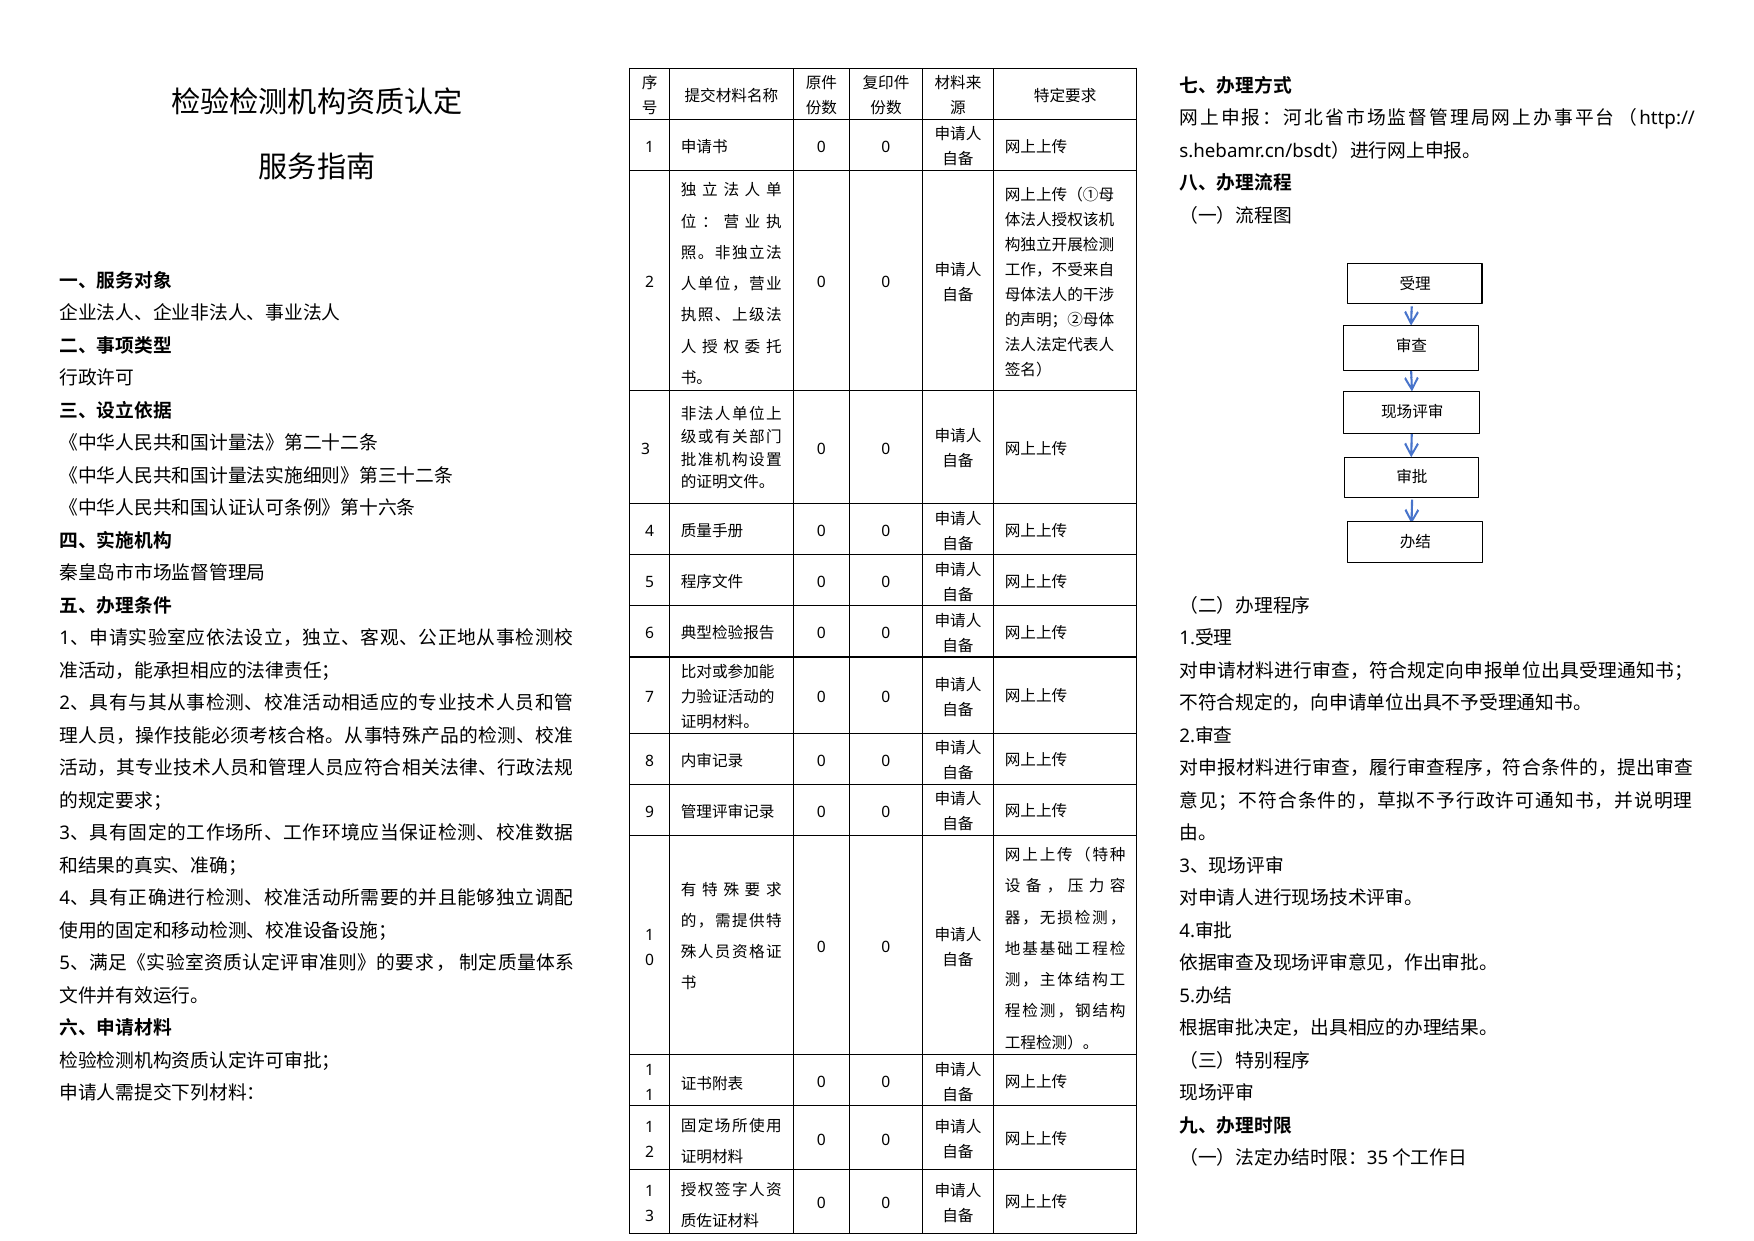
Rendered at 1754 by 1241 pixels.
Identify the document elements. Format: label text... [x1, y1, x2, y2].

table_cell 0 [850, 120, 922, 170]
text 《中华人民共和国计量法实施细则》第三十二条 [59, 458, 575, 490]
text 对申报材料进行审查，履行审查程序，符合条件的，提出审查意见；不符合条件的，草拟不予行政许可通知书，并说明理由。 [1179, 750, 1695, 848]
text （一）法定办结时限：35个工作日 [1179, 1140, 1695, 1173]
table_cell 非法人单位上级或有关部门批准机构设置的证明文件。 [670, 391, 793, 503]
text 网上申报：河北省市场监督管理局网上办事平台（http://s.hebamr.cn/bsdt）进行网上申报。 [1179, 100, 1695, 165]
table_cell 申请人自备 [923, 120, 993, 170]
text 六、申请材料 [59, 1010, 575, 1043]
table_cell 程序文件 [670, 555, 793, 605]
table_cell 授权签字人资质佐证材料 [670, 1170, 793, 1232]
table_header 特定要求 [994, 69, 1136, 119]
table_cell 网上上传 [994, 734, 1136, 783]
table_cell 3 [630, 391, 669, 503]
table_cell 8 [630, 734, 669, 783]
table_cell 2 [630, 171, 669, 389]
table_cell 0 [850, 606, 922, 656]
text 对申请人进行现场技术评审。 [1179, 880, 1695, 913]
table_cell 申请人自备 [923, 391, 993, 503]
table_cell 网上上传 [994, 658, 1136, 732]
table_cell 网上上传 [994, 120, 1136, 170]
table_cell 0 [850, 836, 922, 1054]
table_header 序号 [630, 69, 669, 119]
table_cell 申请人自备 [923, 1170, 993, 1232]
table_cell 证书附表 [670, 1055, 793, 1105]
text 现场评审 [1179, 1075, 1695, 1108]
table_cell 10 [630, 836, 669, 1054]
text 根据审批决定，出具相应的办理结果。 [1179, 1010, 1695, 1043]
table_cell 7 [630, 658, 669, 732]
text （一）流程图 [1179, 198, 1695, 230]
text 2.审查 [1179, 718, 1695, 750]
text 《中华人民共和国认证认可条例》第十六条 [59, 490, 575, 523]
table_cell 0 [850, 1055, 922, 1105]
table_cell 申请人自备 [923, 1106, 993, 1169]
text 依据审查及现场评审意见，作出审批。 [1179, 945, 1695, 978]
table_cell 0 [794, 1055, 849, 1105]
table_cell 申请人自备 [923, 504, 993, 554]
table_cell 独立法人单位：营业执照。非独立法人单位，营业执照、上级法人授权委托书。 [670, 171, 793, 389]
text 行政许可 [59, 360, 575, 393]
text 5.办结 [1179, 978, 1695, 1010]
table_cell 5 [630, 555, 669, 605]
text 一、服务对象 [59, 263, 575, 295]
table_cell 0 [850, 504, 922, 554]
table_cell 0 [850, 391, 922, 503]
table_cell 申请人自备 [923, 606, 993, 656]
text 八、办理流程 [1179, 165, 1695, 198]
text 四、实施机构 [59, 523, 575, 555]
table_cell 0 [794, 606, 849, 656]
table_cell 12 [630, 1106, 669, 1169]
table_cell 0 [794, 785, 849, 834]
text 检验检测机构资质认定许可审批； [59, 1043, 575, 1075]
table_cell 固定场所使用证明材料 [670, 1106, 793, 1169]
table_cell 网上上传 [994, 1106, 1136, 1169]
table_cell 0 [850, 734, 922, 783]
table_cell 网上上传 [994, 1170, 1136, 1232]
table_cell 申请人自备 [923, 836, 993, 1054]
table_cell 申请人自备 [923, 734, 993, 783]
table_cell 内审记录 [670, 734, 793, 783]
table_header 复印件份数 [850, 69, 922, 119]
table_cell 网上上传 [994, 555, 1136, 605]
table_cell 申请人自备 [923, 785, 993, 834]
table_cell 网上上传 [994, 785, 1136, 834]
table_cell 0 [794, 1170, 849, 1232]
table_cell 0 [794, 836, 849, 1054]
table_cell 0 [794, 734, 849, 783]
table_cell 0 [794, 504, 849, 554]
table_cell 0 [794, 391, 849, 503]
table_cell 申请人自备 [923, 658, 993, 732]
table_cell 网上上传 [994, 606, 1136, 656]
table_cell 申请书 [670, 120, 793, 170]
table_cell 网上上传（①母体法人授权该机构独立开展检测工作，不受来自母体法人的干涉的声明；②母体法人法定代表人签名） [994, 171, 1136, 389]
table_cell 0 [850, 1170, 922, 1232]
table_cell 0 [850, 658, 922, 732]
text 秦皇岛市市场监督管理局 [59, 555, 575, 588]
table_cell 有特殊要求的，需提供特殊人员资格证书 [670, 836, 793, 1054]
table_cell 网上上传 [994, 504, 1136, 554]
text 七、办理方式 [1179, 68, 1695, 100]
table_cell 典型检验报告 [670, 606, 793, 656]
table_cell 1 [630, 120, 669, 170]
text 服务指南 [59, 133, 575, 198]
text （三）特别程序 [1179, 1043, 1695, 1075]
table_header 原件份数 [794, 69, 849, 119]
text 4.审批 [1179, 913, 1695, 945]
table_cell 0 [794, 1106, 849, 1169]
table_header 材料来源 [923, 69, 993, 119]
table_cell 申请人自备 [923, 1055, 993, 1105]
table_cell 网上上传（特种设备，压力容器，无损检测，地基基础工程检测，主体结构工程检测，钢结构工程检测）。 [994, 836, 1136, 1054]
text 2、具有与其从事检测、校准活动相适应的专业技术人员和管理人员，操作技能必须考核合格。从事特殊产品的检测、校准活动，其专业技术人员和管理人员应符合相关法律、行政法规的规定要求； [59, 685, 575, 815]
text （二）办理程序 [1179, 588, 1695, 620]
text 对申请材料进行审查，符合规定向申报单位出具受理通知书；不符合规定的，向申请单位出具不予受理通知书。 [1179, 653, 1695, 718]
text 企业法人、企业非法人、事业法人 [59, 295, 575, 328]
table_cell 0 [850, 171, 922, 389]
table_cell 9 [630, 785, 669, 834]
text 二、事项类型 [59, 328, 575, 360]
table_cell 0 [850, 785, 922, 834]
table_cell 比对或参加能力验证活动的证明材料。 [670, 658, 793, 732]
table_cell 4 [630, 504, 669, 554]
table_cell 0 [794, 658, 849, 732]
text 3、现场评审 [1179, 848, 1695, 880]
text 4、具有正确进行检测、校准活动所需要的并且能够独立调配使用的固定和移动检测、校准设备设施； [59, 880, 575, 945]
text 3、具有固定的工作场所、工作环境应当保证检测、校准数据和结果的真实、准确； [59, 815, 575, 880]
text 1、申请实验室应依法设立，独立、客观、公正地从事检测校准活动，能承担相应的法律责任； [59, 620, 575, 685]
text 三、设立依据 [59, 393, 575, 425]
table_cell 13 [630, 1170, 669, 1232]
text 检验检测机构资质认定 [59, 68, 575, 133]
text 1.受理 [1179, 620, 1695, 653]
table_cell 0 [794, 555, 849, 605]
text 九、办理时限 [1179, 1108, 1695, 1140]
text 5、满足《实验室资质认定评审准则》的要求， 制定质量体系文件并有效运行。 [59, 945, 575, 1010]
table_cell 管理评审记录 [670, 785, 793, 834]
text 五、办理条件 [59, 588, 575, 620]
table_cell 0 [850, 555, 922, 605]
table_cell 6 [630, 606, 669, 656]
table_cell 11 [630, 1055, 669, 1105]
text 申请人需提交下列材料： [59, 1075, 575, 1108]
text 《中华人民共和国计量法》第二十二条 [59, 425, 575, 458]
table_cell 申请人自备 [923, 555, 993, 605]
table_cell 0 [794, 120, 849, 170]
table_cell 网上上传 [994, 391, 1136, 503]
table_cell 申请人自备 [923, 171, 993, 389]
table_header 提交材料名称 [670, 69, 793, 119]
table_cell 0 [794, 171, 849, 389]
table_cell 网上上传 [994, 1055, 1136, 1105]
table_cell 质量手册 [670, 504, 793, 554]
table_cell 0 [850, 1106, 922, 1169]
